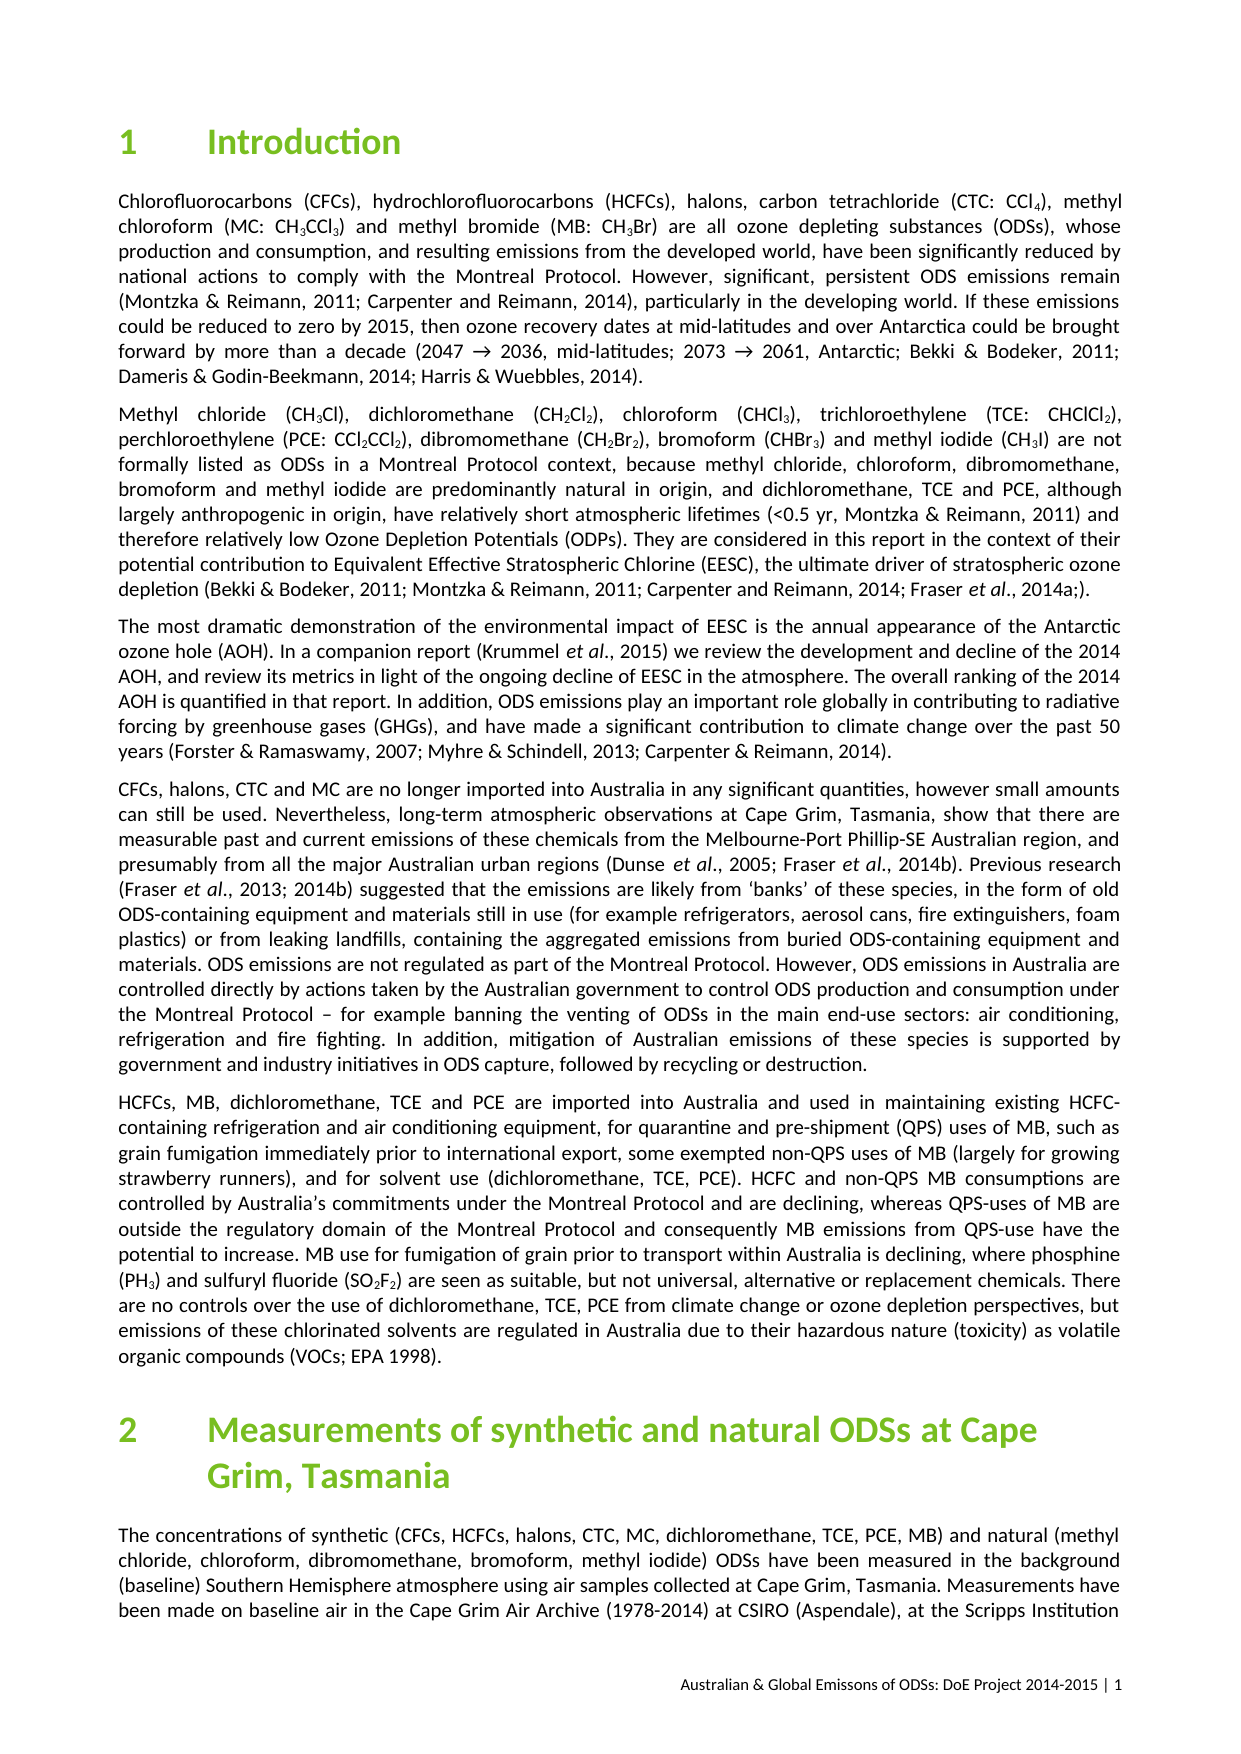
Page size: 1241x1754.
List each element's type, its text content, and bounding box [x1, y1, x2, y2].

subtitle Introduction [118, 118, 1122, 164]
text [118, 1523, 1122, 1623]
text The most dramatic demonstration of the environmental impact of EESC is the annual appearance of the Antarctic ozone hole (AOH). In a companion report (Krummel et al., 2015) we review the development and decline of the 2014 AOH, and review its metrics in light of the ongoing decline of EESC in the atmosphere. The overall ranking of the 2014 AOH is quantified in that report. In addition, ODS emissions play an important role globally in contributing to radiative forcing by greenhouse gases (GHGs), and have made a significant contribution to climate change over the past 50 years (Forster & Ramaswamy, 2007; Myhre & Schindell, 2013; Carpenter & Reimann, 2014). [118, 614, 1122, 764]
subtitle Measurements of synthetic and natural ODSs at Cape Grim, Tasmania [118, 1406, 1122, 1498]
text Chlorofluorocarbons (CFCs), hydrochlorofluorocarbons (HCFCs), halons, carbon tetrachloride (CTC: CCl4), methyl chloroform (MC: CH3CCl3) and methyl bromide (MB: CH3Br) are all ozone depleting substances (ODSs), whose production and consumption, and resulting emissions from the developed world, have been significantly reduced by national actions to comply with the Montreal Protocol. However, significant, persistent ODS emissions remain (Montzka & Reimann, 2011; Carpenter and Reimann, 2014), particularly in the developing world. If these emissions could be reduced to zero by 2015, then ozone recovery dates at mid-latitudes and over Antarctica could be brought forward by more than a decade (2047 → 2036, mid-latitudes; 2073 → 2061, Antarctic; Bekki & Bodeker, 2011; Dameris & Godin-Beekmann, 2014; Harris & Wuebbles, 2014). [118, 189, 1122, 389]
text HCFCs, MB, dichloromethane, TCE and PCE are imported into Australia and used in maintaining existing HCFC-containing refrigeration and air conditioning equipment, for quarantine and pre-shipment (QPS) uses of MB, such as grain fumigation immediately prior to international export, some exempted non-QPS uses of MB (largely for growing strawberry runners), and for solvent use (dichloromethane, TCE, PCE). HCFC and non-QPS MB consumptions are controlled by Australia’s commitments under the Montreal Protocol and are declining, whereas QPS-uses of MB are outside the regulatory domain of the Montreal Protocol and consequently MB emissions from QPS-use have the potential to increase. MB use for fumigation of grain prior to transport within Australia is declining, where phosphine (PH3) and sulfuryl fluoride (SO2F2) are seen as suitable, but not universal, alternative or replacement chemicals. There are no controls over the use of dichloromethane, TCE, PCE from climate change or ozone depletion perspectives, but emissions of these chlorinated solvents are regulated in Australia due to their hazardous nature (toxicity) as volatile organic compounds (VOCs; EPA 1998). [118, 1089, 1122, 1368]
text CFCs, halons, CTC and MC are no longer imported into Australia in any significant quantities, however small amounts can still be used. Nevertheless, long-term atmospheric observations at Cape Grim, Tasmania, show that there are measurable past and current emissions of these chemicals from the Melbourne-Port Phillip-SE Australian region, and presumably from all the major Australian urban regions (Dunse et al., 2005; Fraser et al., 2014b). Previous research (Fraser et al., 2013; 2014b) suggested that the emissions are likely from ‘banks’ of these species, in the form of old ODS-containing equipment and materials still in use (for example refrigerators, aerosol cans, fire extinguishers, foam plastics) or from leaking landfills, containing the aggregated emissions from buried ODS-containing equipment and materials. ODS emissions are not regulated as part of the Montreal Protocol. However, ODS emissions in Australia are controlled directly by actions taken by the Australian government to control ODS production and consumption under the Montreal Protocol – for example banning the venting of ODSs in the main end-use sectors: air conditioning, refrigeration and fire fighting. In addition, mitigation of Australian emissions of these species is supported by government and industry initiatives in ODS capture, followed by recycling or destruction. [118, 776, 1122, 1076]
text Methyl chloride (CH3Cl), dichloromethane (CH2Cl2), chloroform (CHCl3), trichloroethylene (TCE: CHClCl2), perchloroethylene (PCE: CCl2CCl2), dibromomethane (CH2Br2), bromoform (CHBr3) and methyl iodide (CH3I) are not formally listed as ODSs in a Montreal Protocol context, because methyl chloride, chloroform, dibromomethane, bromoform and methyl iodide are predominantly natural in origin, and dichloromethane, TCE and PCE, although largely anthropogenic in origin, have relatively short atmospheric lifetimes (<0.5 yr, Montzka & Reimann, 2011) and therefore relatively low Ozone Depletion Potentials (ODPs). They are considered in this report in the context of their potential contribution to Equivalent Effective Stratospheric Chlorine (EESC), the ultimate driver of stratospheric ozone depletion (Bekki & Bodeker, 2011; Montzka & Reimann, 2011; Carpenter and Reimann, 2014; Fraser et al., 2014a;). [118, 401, 1122, 601]
